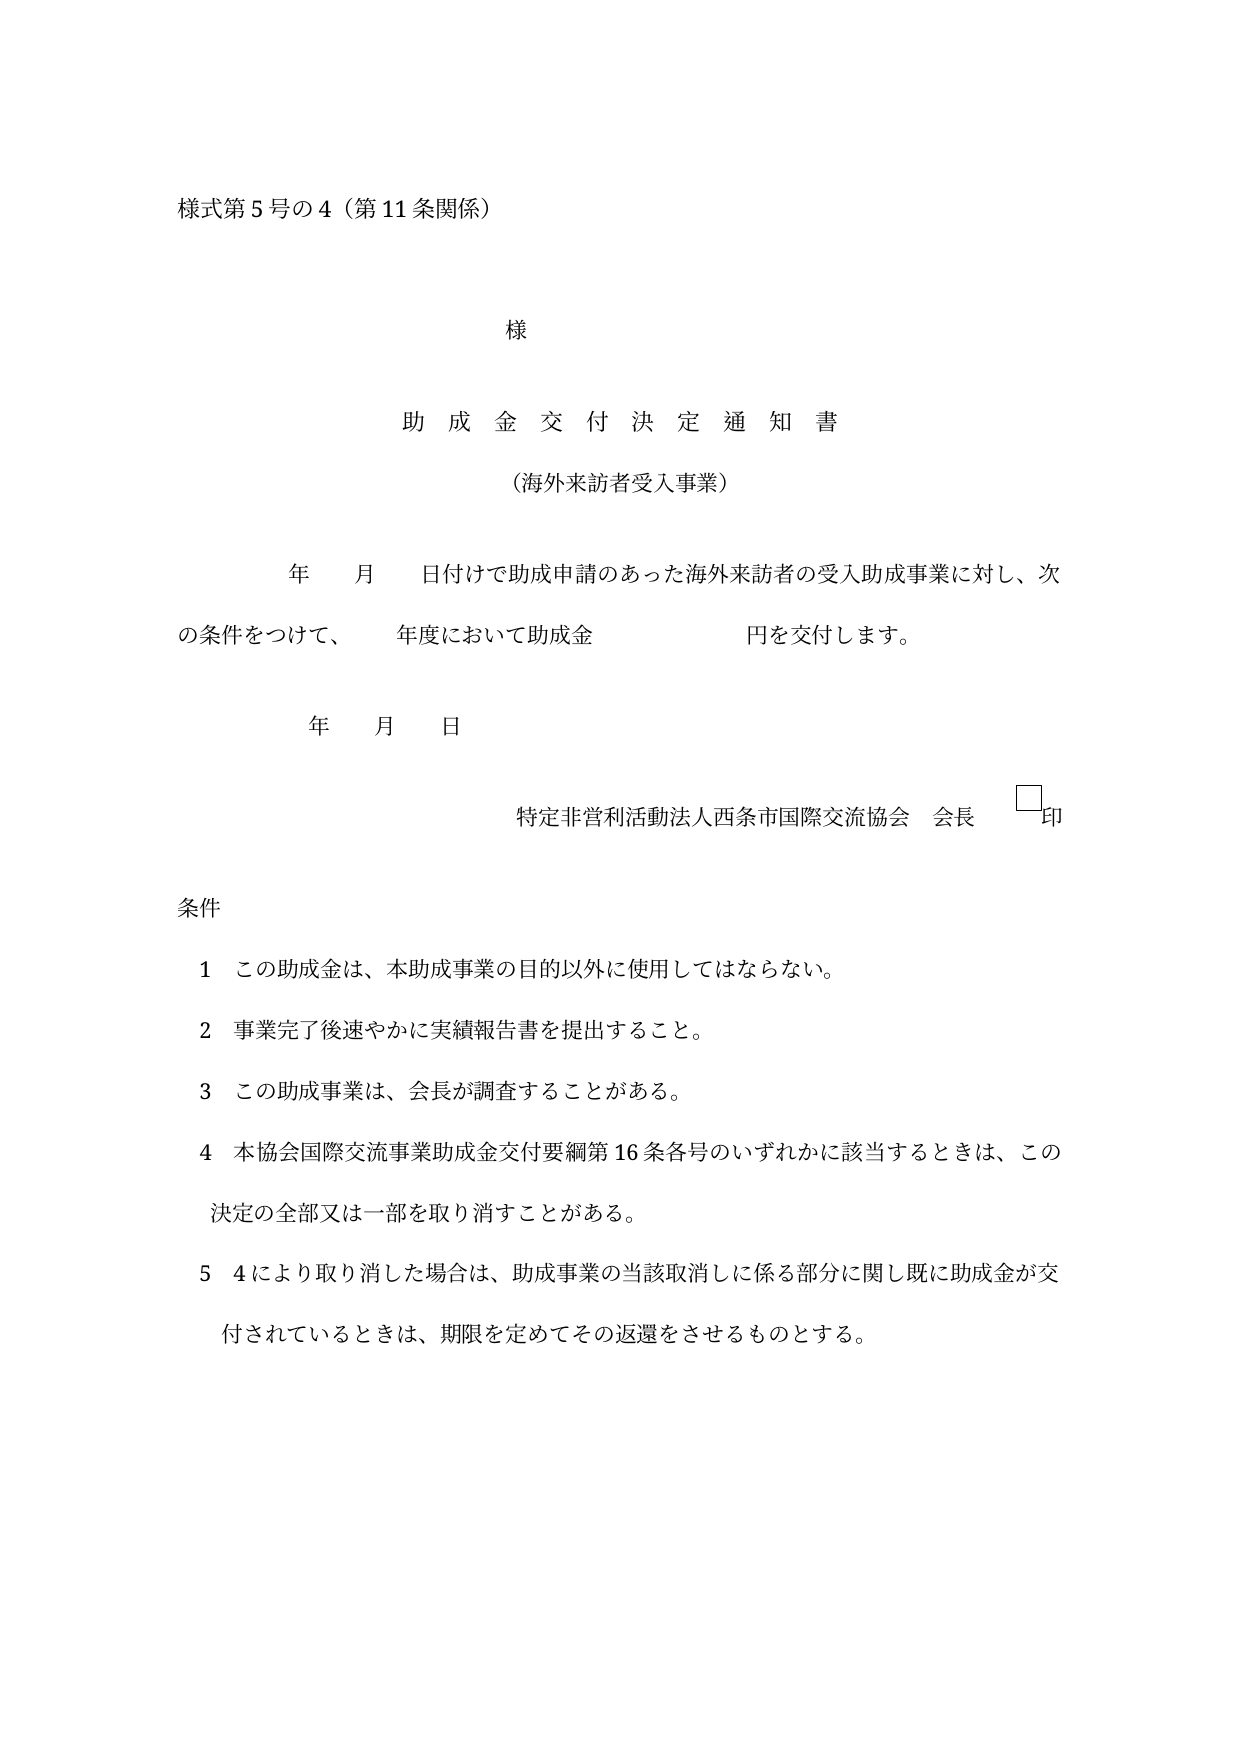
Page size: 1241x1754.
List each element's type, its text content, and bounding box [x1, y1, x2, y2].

text （海外来訪者受入事業） [177, 451, 1063, 512]
text 年 月 日 [177, 694, 1063, 755]
text 様式第5号の4（第11条関係） [177, 177, 1063, 238]
text 4 本協会国際交流事業助成金交付要綱第16条各号のいずれかに該当するときは、この決定の全部又は一部を取り消すことがある。 [177, 1120, 1063, 1242]
text 年 月 日付けで助成申請のあった海外来訪者の受入助成事業に対し、次の条件をつけて、 年度において助成金 円を交付します。 [177, 542, 1063, 664]
text 1 この助成金は、本助成事業の目的以外に使用してはならない。 [177, 938, 1063, 999]
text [177, 1242, 1063, 1364]
text 条件 [177, 877, 1063, 938]
text 様 [177, 299, 1063, 360]
text 3 この助成事業は、会長が調査することがある。 [177, 1059, 1063, 1120]
text 特定非営利活動法人西条市国際交流協会 会長 印 [177, 786, 1063, 847]
text 助 成 金 交 付 決 定 通 知 書 [177, 390, 1063, 451]
text 2 事業完了後速やかに実績報告書を提出すること。 [177, 999, 1063, 1059]
